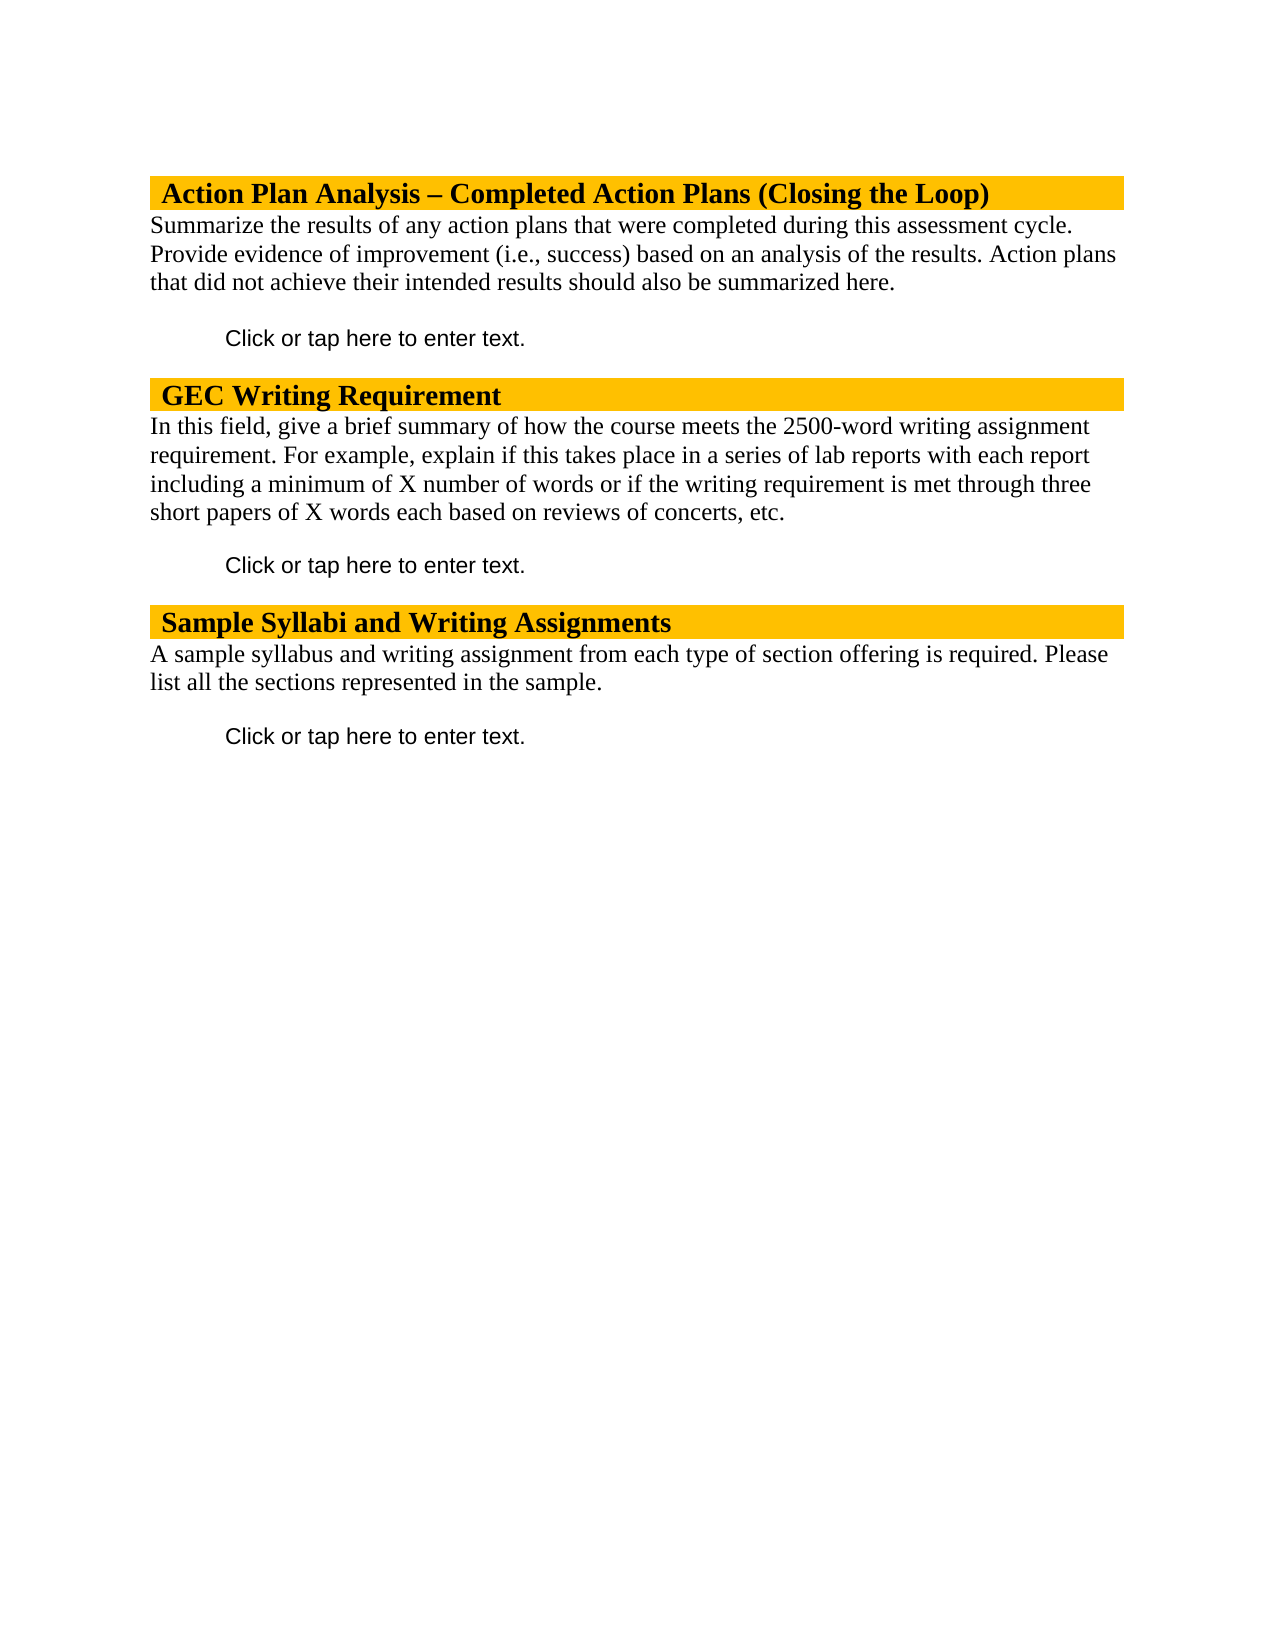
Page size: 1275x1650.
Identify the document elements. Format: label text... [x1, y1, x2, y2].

table_header GEC Writing Requirement [150, 378, 1124, 411]
table_header Sample Syllabi and Writing Assignments [150, 605, 1124, 639]
text In this field, give a brief summary of how the course meets the 2500-word writing assignment requirement. For example, explain if this takes place in a series of lab reports with each report including a minimum of X number of words or if the writing requirement is met through three short papers of X words each based on reviews of concerts, etc. [150, 411, 1125, 526]
table_header Action Plan Analysis – Completed Action Plans (Closing the Loop) [150, 176, 1124, 210]
text Summarize the results of any action plans that were completed during this assessment cycle. Provide evidence of improvement (i.e., success) based on an analysis of the results. Action plans that did not achieve their intended results should also be summarized here. [150, 210, 1125, 296]
text A sample syllabus and writing assignment from each type of section offering is required. Please list all the sections represented in the sample. [150, 639, 1125, 696]
